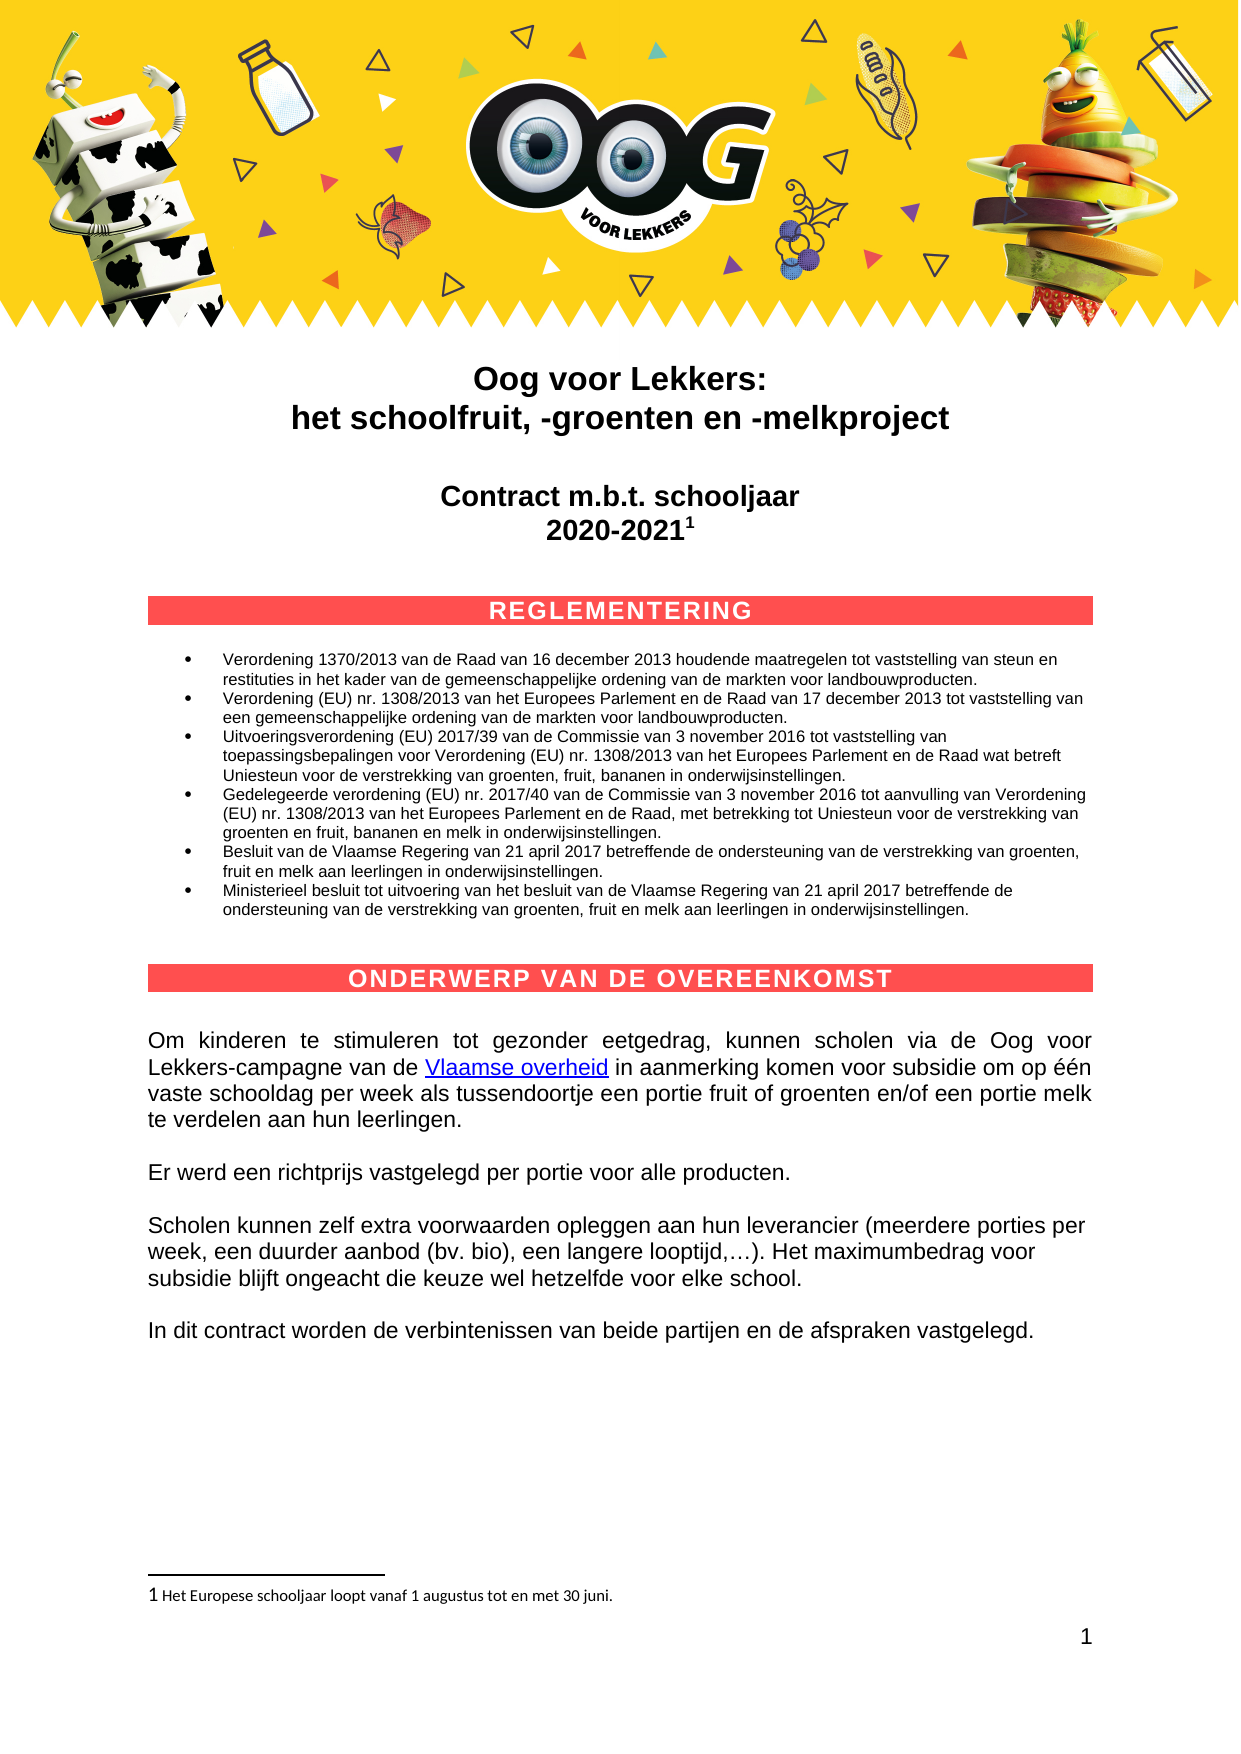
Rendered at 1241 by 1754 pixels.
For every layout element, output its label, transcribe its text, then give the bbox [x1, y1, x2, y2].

list Besluit van de Vlaamse Regering van 21 april 2017 betreffende de ondersteuning van de verstrekking van groenten, fruit en melk aan leerlingen in onderwijsinstellingen. [185, 842, 1093, 881]
text REGLEMENTERING [148, 596, 1093, 625]
text 2020-2021 [148, 513, 1093, 547]
text Contract m.b.t. schooljaar [148, 479, 1093, 513]
text Scholen kunnen zelf extra voorwaarden opleggen aan hun leverancier (meerdere porties per week, een duurder aanbod (bv. bio), een langere looptijd,…). Het maximumbedrag voor subsidie blijft ongeacht die keuze wel hetzelfde voor elke school. [148, 1212, 1093, 1291]
text Oog voor Lekkers: [148, 360, 1093, 398]
picture [0, 0, 1239, 360]
list Ministerieel besluit tot uitvoering van het besluit van de Vlaamse Regering van 21 april 2017 betreffende de ondersteuning van de verstrekking van groenten, fruit en melk aan leerlingen in onderwijsinstellingen. [185, 881, 1093, 919]
text ONDERWERP VAN DE OVEREENKOMST [148, 964, 1093, 992]
text het schoolfruit, -groenten en -melkproject [148, 398, 1093, 436]
text Om kinderen te stimuleren tot gezonder eetgedrag, kunnen scholen via de Oog voor Lekkers-campagne van de Vlaamse overheid in aanmerking komen voor subsidie om op één vaste schooldag per week als tussendoortje een portie fruit of groenten en/of een portie melk te verdelen aan hun leerlingen. [148, 1027, 1093, 1133]
list Uitvoeringsverordening (EU) 2017/39 van de Commissie van 3 november 2016 tot vaststelling van toepassingsbepalingen voor Verordening (EU) nr. 1308/2013 van het Europees Parlement en de Raad wat betreft Uniesteun voor de verstrekking van groenten, fruit, bananen in onderwijsinstellingen. [185, 727, 1093, 784]
text In dit contract worden de verbintenissen van beide partijen en de afspraken vastgelegd. [148, 1317, 1093, 1344]
text Er werd een richtprijs vastgelegd per portie voor alle producten. [148, 1159, 1093, 1186]
list Verordening 1370/2013 van de Raad van 16 december 2013 houdende maatregelen tot vaststelling van steun en restituties in het kader van de gemeenschappelijke ordening van de markten voor landbouwproducten. [185, 650, 1093, 688]
list Verordening (EU) nr. 1308/2013 van het Europees Parlement en de Raad van 17 december 2013 tot vaststelling van een gemeenschappelijke ordening van de markten voor landbouwproducten. [185, 688, 1093, 727]
list Gedelegeerde verordening (EU) nr. 2017/40 van de Commissie van 3 november 2016 tot aanvulling van Verordening (EU) nr. 1308/2013 van het Europees Parlement en de Raad, met betrekking tot Uniesteun voor de verstrekking van groenten en fruit, bananen en melk in onderwijsinstellingen. [185, 784, 1093, 842]
